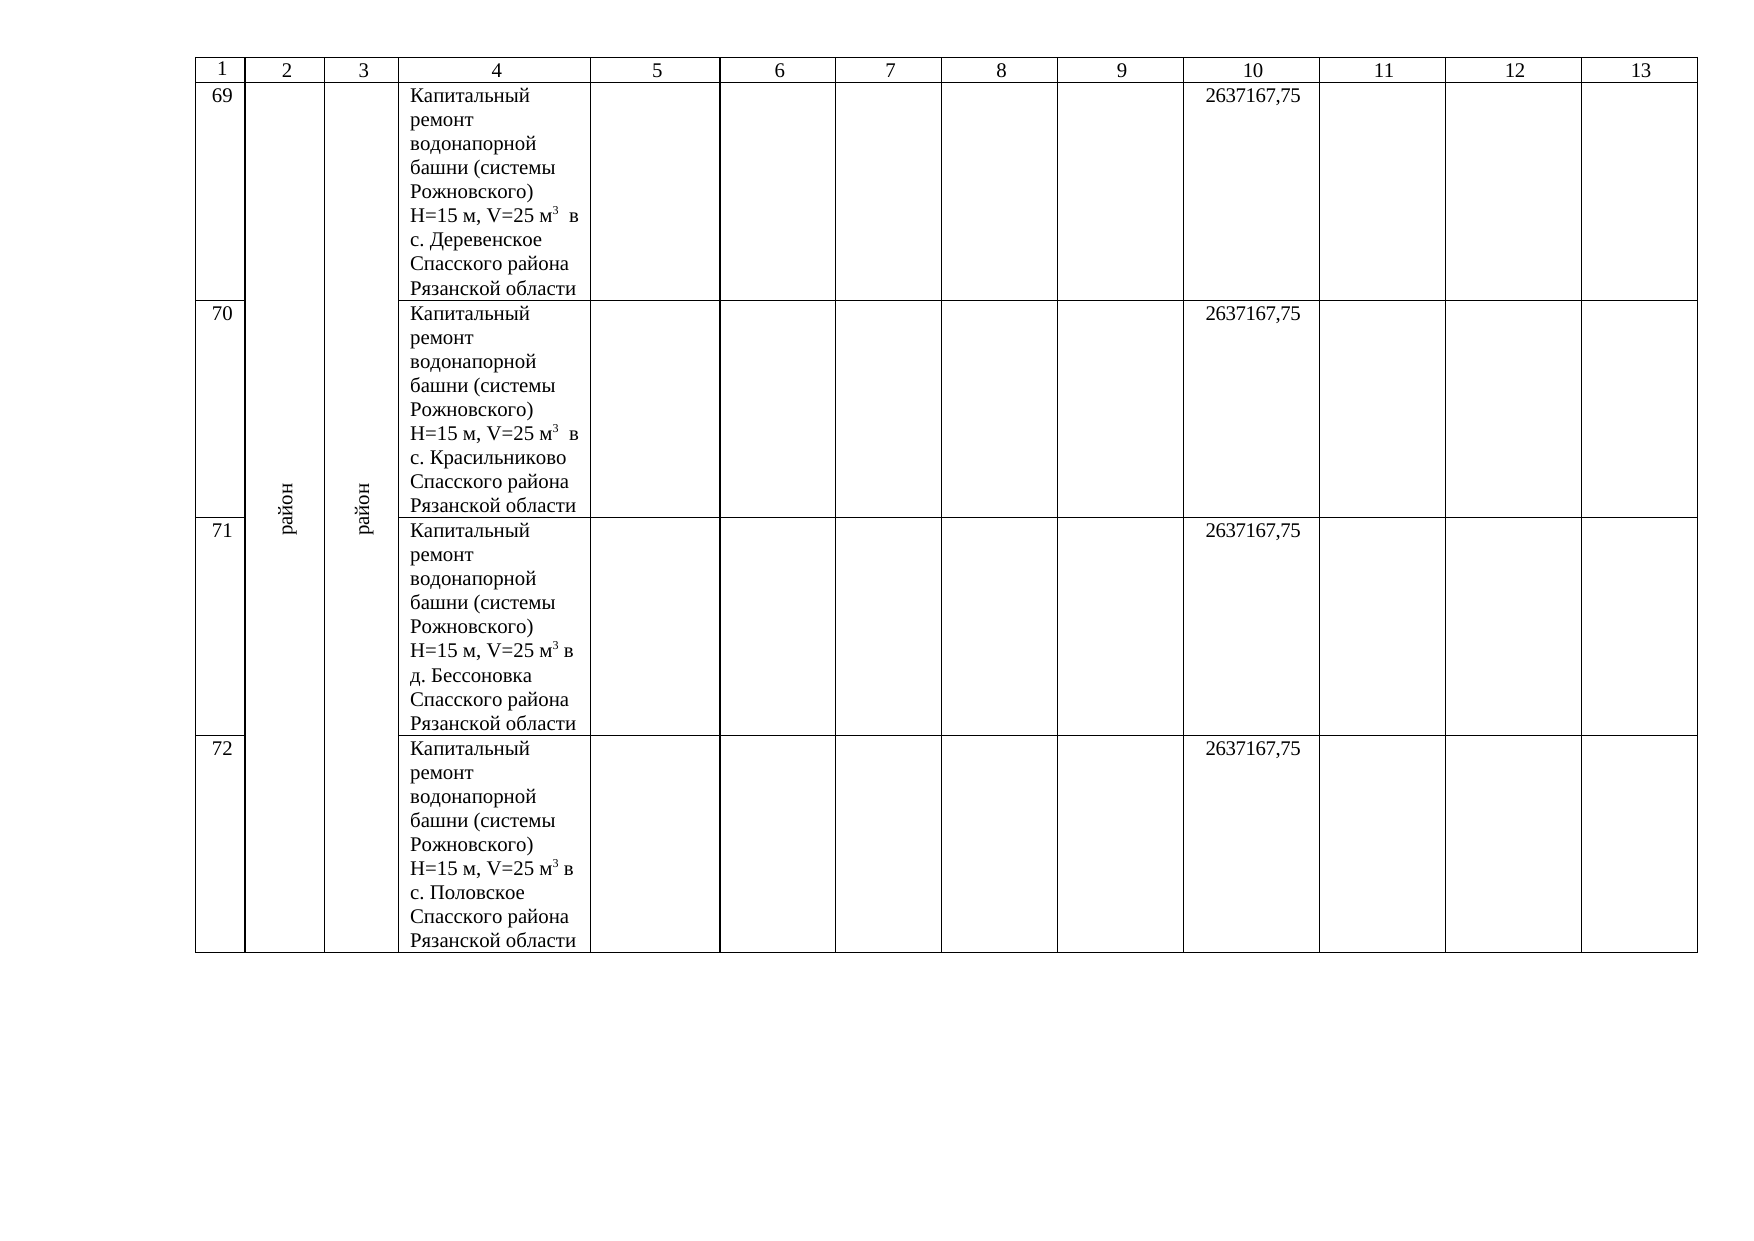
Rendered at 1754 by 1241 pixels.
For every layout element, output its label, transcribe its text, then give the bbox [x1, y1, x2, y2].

table_cell [721, 83, 835, 299]
table_cell [942, 83, 1057, 299]
table_header 12 [1446, 58, 1581, 82]
table_header 7 [836, 58, 941, 82]
table_header 5 [591, 58, 719, 82]
table_cell [1446, 83, 1581, 299]
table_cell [325, 83, 398, 952]
table_cell [591, 83, 719, 299]
table_cell Капитальный ремонт водонапорной башни (системы Рожновского) Н=15 м, V=25 м3 в с. Деревенское Спасского района Рязанской области [399, 83, 590, 299]
table_cell [1582, 301, 1697, 517]
table_cell [836, 83, 941, 299]
table_cell Капитальный ремонт водонапорной башни (системы Рожновского) Н=15 м, V=25 м3 в с. Красильниково Спасского района Рязанской области [399, 301, 590, 517]
table_cell 2637167,75 [1184, 83, 1319, 299]
table_cell [1446, 301, 1581, 517]
table_cell [591, 736, 719, 952]
table_header 1 [196, 58, 244, 82]
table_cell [246, 83, 324, 952]
table_header 4 [399, 58, 590, 82]
table_cell 2637167,75 [1184, 518, 1319, 735]
table_cell 2637167,75 [1184, 301, 1319, 517]
table_cell [721, 301, 835, 517]
table_cell [942, 736, 1057, 952]
table_cell 72 [196, 736, 244, 952]
table_cell [721, 518, 835, 735]
table_cell 71 [196, 518, 244, 735]
table_cell [836, 301, 941, 517]
table_header 2 [246, 58, 324, 82]
table_cell Капитальный ремонт водонапорной башни (системы Рожновского) Н=15 м, V=25 м3 в д. Бессоновка Спасского района Рязанской области [399, 518, 590, 735]
table_cell [1446, 736, 1581, 952]
table_cell [942, 518, 1057, 735]
table_header 8 [942, 58, 1057, 82]
table_header 10 [1184, 58, 1319, 82]
table_header 11 [1320, 58, 1445, 82]
table_cell [1582, 83, 1697, 299]
table_header 13 [1582, 58, 1697, 82]
table_cell [942, 301, 1057, 517]
table_header 6 [721, 58, 835, 82]
table_cell [721, 736, 835, 952]
table_cell [836, 518, 941, 735]
table_cell [1320, 301, 1445, 517]
table_cell [1320, 518, 1445, 735]
table_cell 69 [196, 83, 244, 299]
table_cell [1058, 301, 1183, 517]
table_header 9 [1058, 58, 1183, 82]
table_cell [1058, 736, 1183, 952]
table_cell Капитальный ремонт водонапорной башни (системы Рожновского) Н=15 м, V=25 м3 в с. Половское Спасского района Рязанской области [399, 736, 590, 952]
table_cell [1582, 736, 1697, 952]
table_cell [836, 736, 941, 952]
table_cell [1582, 518, 1697, 735]
table_cell [1058, 83, 1183, 299]
table_cell 70 [196, 301, 244, 517]
table_cell 2637167,75 [1184, 736, 1319, 952]
table_cell [591, 301, 719, 517]
table_header 3 [325, 58, 398, 82]
table_cell [1058, 518, 1183, 735]
table_cell [1320, 83, 1445, 299]
table_cell [1320, 736, 1445, 952]
table_cell [591, 518, 719, 735]
table_cell [1446, 518, 1581, 735]
